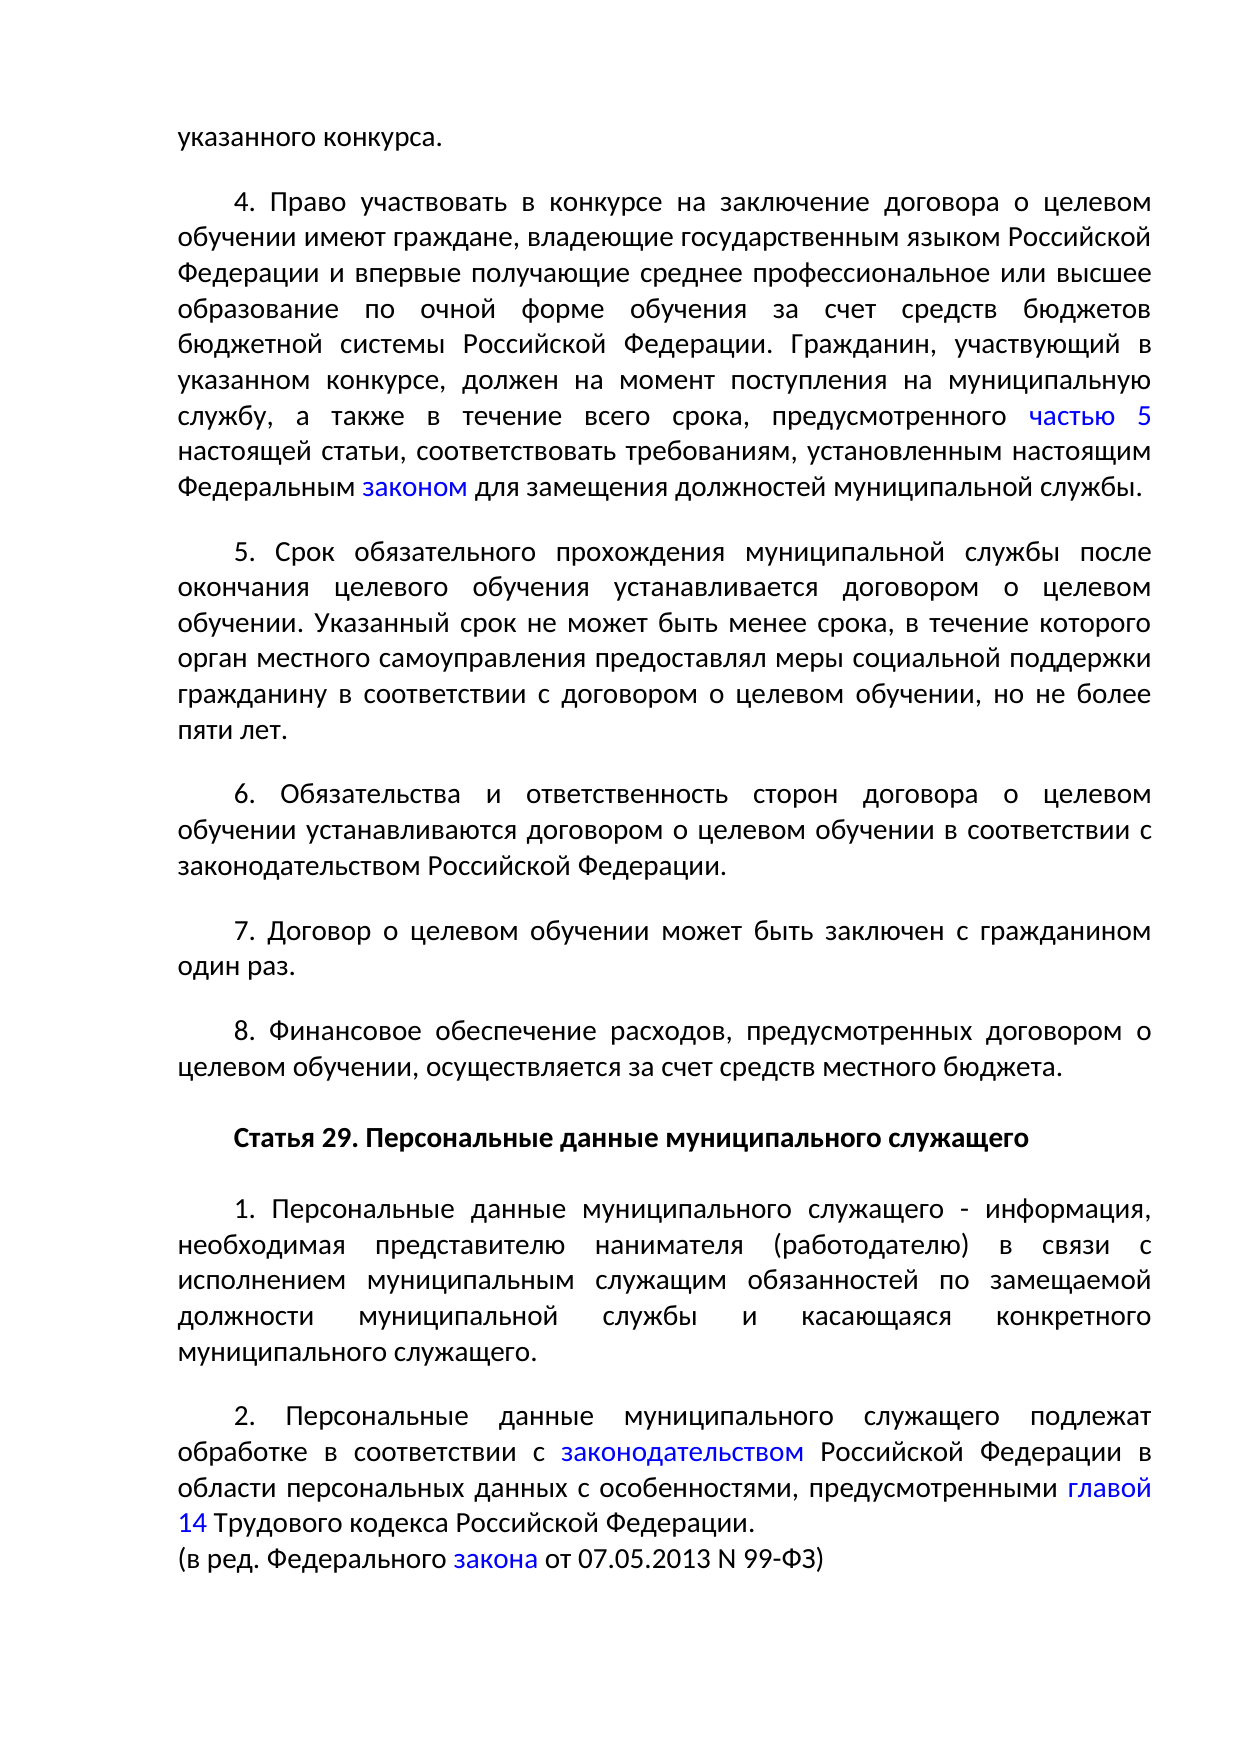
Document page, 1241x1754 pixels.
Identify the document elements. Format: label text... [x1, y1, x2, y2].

title Статья 29. Персональные данные муниципального служащего [177, 1119, 1152, 1154]
text 4. Право участвовать в конкурсе на заключение договора о целевом обучении имеют граждане, владеющие государственным языком Российской Федерации и впервые получающие среднее профессиональное или высшее образование по очной форме обучения за счет средств бюджетов бюджетной системы Российской Федерации. Гражданин, участвующий в указанном конкурсе, должен на момент поступления на муниципальную службу, а также в течение всего срока, предусмотренного частью 5 настоящей статьи, соответствовать требованиям, установленным настоящим Федеральным законом для замещения должностей муниципальной службы. [177, 183, 1152, 503]
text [177, 118, 1152, 154]
text 7. Договор о целевом обучении может быть заключен с гражданином один раз. [177, 912, 1152, 983]
text 5. Срок обязательного прохождения муниципальной службы после окончания целевого обучения устанавливается договором о целевом обучении. Указанный срок не может быть менее срока, в течение которого орган местного самоуправления предоставлял меры социальной поддержки гражданину в соответствии с договором о целевом обучении, но не более пяти лет. [177, 533, 1152, 746]
text 6. Обязательства и ответственность сторон договора о целевом обучении устанавливаются договором о целевом обучении в соответствии с законодательством Российской Федерации. [177, 776, 1152, 882]
text 1. Персональные данные муниципального служащего - информация, необходимая представителю нанимателя (работодателю) в связи с исполнением муниципальным служащим обязанностей по замещаемой должности муниципальной службы и касающаяся конкретного муниципального служащего. [177, 1190, 1152, 1368]
text (в ред. Федерального закона от 07.05.2013 N 99-ФЗ) [177, 1540, 1152, 1576]
text 2. Персональные данные муниципального служащего подлежат обработке в соответствии с законодательством Российской Федерации в области персональных данных с особенностями, предусмотренными главой 14 Трудового кодекса Российской Федерации. [177, 1397, 1152, 1540]
text 8. Финансовое обеспечение расходов, предусмотренных договором о целевом обучении, осуществляется за счет средств местного бюджета. [177, 1012, 1152, 1083]
